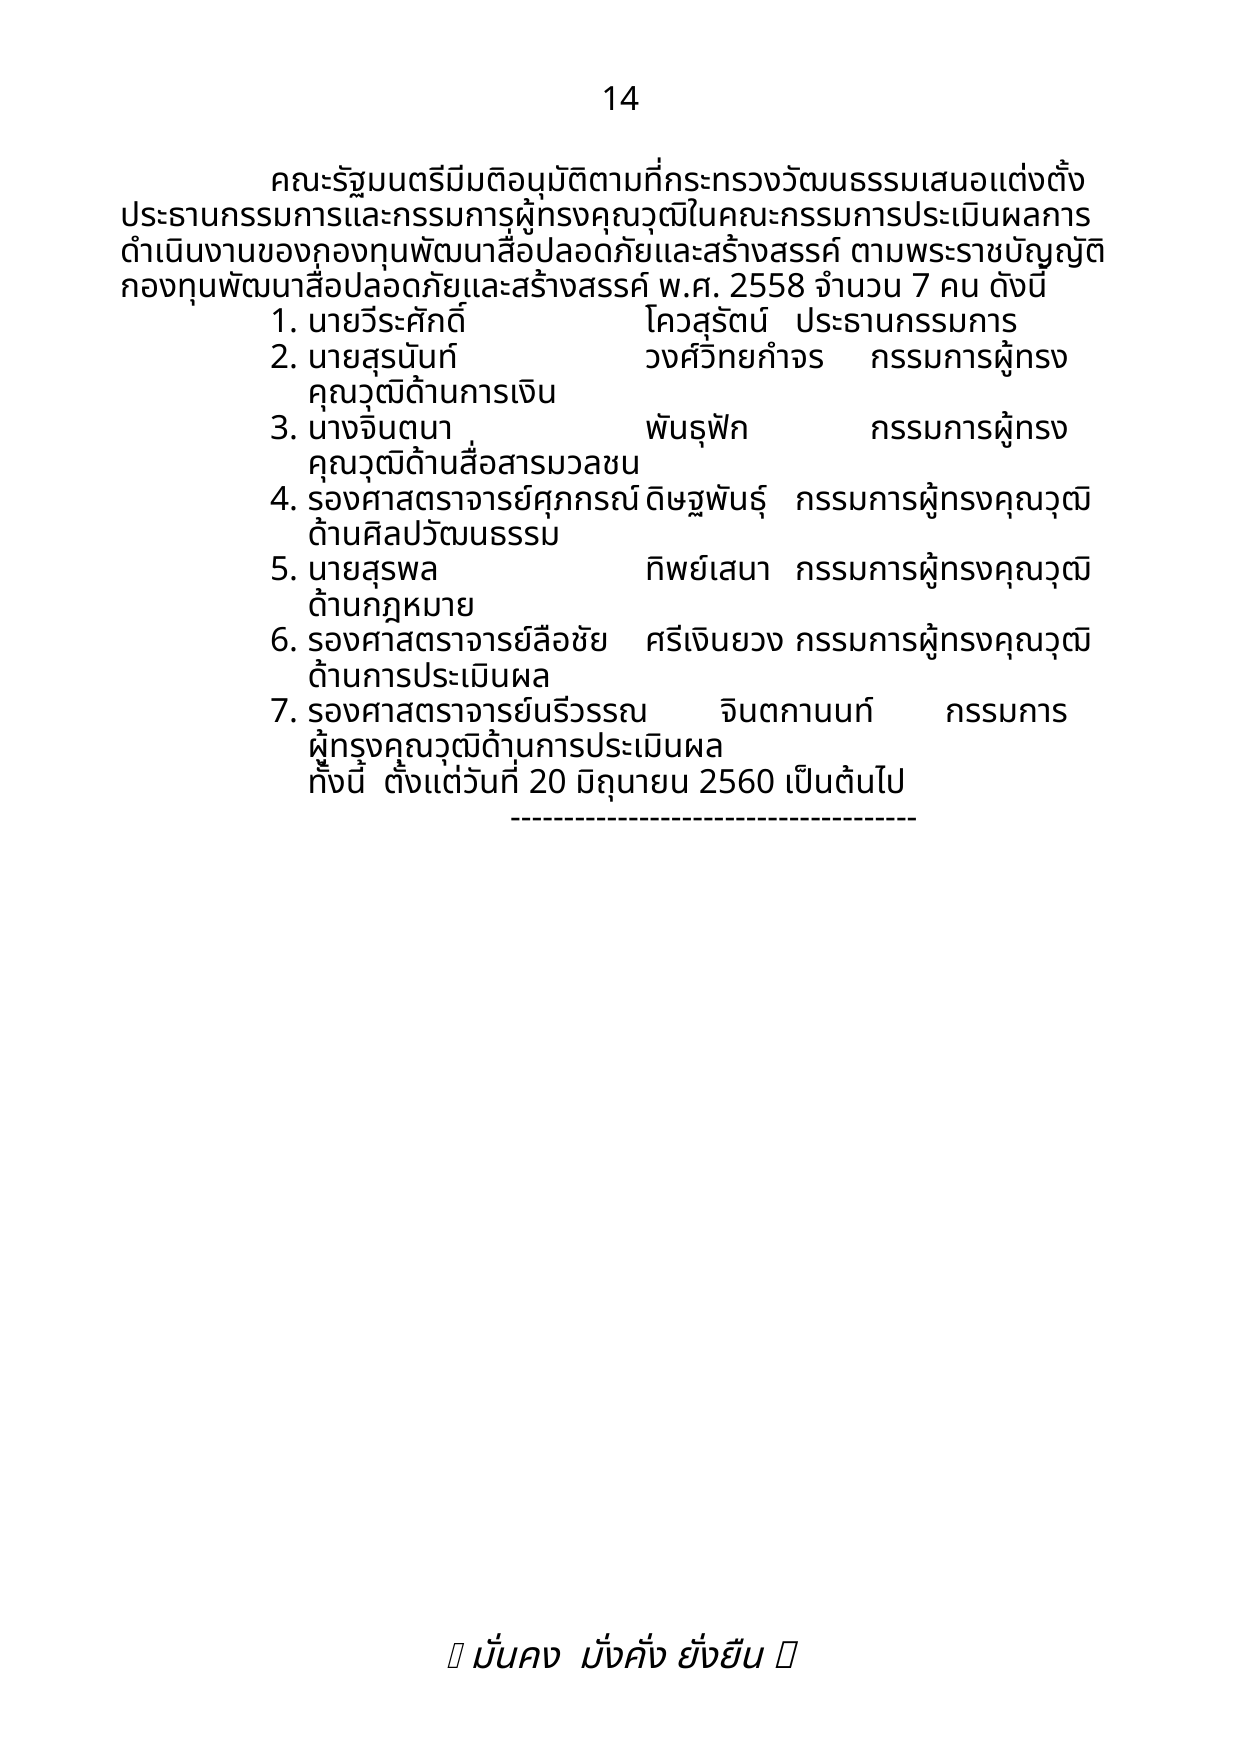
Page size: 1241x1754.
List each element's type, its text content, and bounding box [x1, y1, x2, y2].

list นายสุรพล ทิพย์เสนา กรรมการผู้ทรงคุณวุฒิด้านกฎหมาย [270, 552, 1120, 623]
list -------------------------------------- [307, 800, 1120, 836]
list ทั้งนี้ ตั้งแต่วันที่ 20 มิถุนายน 2560 เป็นต้นไป [307, 765, 1120, 800]
list นางจินตนา พันธุฟัก กรรมการผู้ทรงคุณวุฒิด้านสื่อสารมวลชน [270, 411, 1120, 482]
list รองศาสตราจารย์ศุภกรณ์ ดิษฐพันธุ์ กรรมการผู้ทรงคุณวุฒิด้านศิลปวัฒนธรรม [270, 482, 1120, 552]
text คณะรัฐมนตรีมีมติอนุมัติตามที่กระทรวงวัฒนธรรมเสนอแต่งตั้ง ประธานกรรมการและกรรมการผู้ทรงคุณวุฒิในคณะกรรมการประเมินผลการดำเนินงานของกองทุนพัฒนาสื่อปลอดภัยและสร้างสรรค์ ตามพระราชบัญญัติกองทุนพัฒนาสื่อปลอดภัยและสร้างสรรค์ พ.ศ. 2558 จำนวน 7 คน ดังนี้ [120, 163, 1120, 304]
list นายสุรนันท์ วงศ์วิทยกำจร กรรมการผู้ทรงคุณวุฒิด้านการเงิน [270, 340, 1120, 411]
list รองศาสตราจารย์ลือชัย ศรีเงินยวง กรรมการผู้ทรงคุณวุฒิด้านการประเมินผล [270, 623, 1120, 694]
list นายวีระศักดิ์ โควสุรัตน์ ประธานกรรมการ [270, 304, 1120, 340]
list รองศาสตราจารย์นรีวรรณ จินตกานนท์ กรรมการผู้ทรงคุณวุฒิด้านการประเมินผล [270, 694, 1120, 765]
